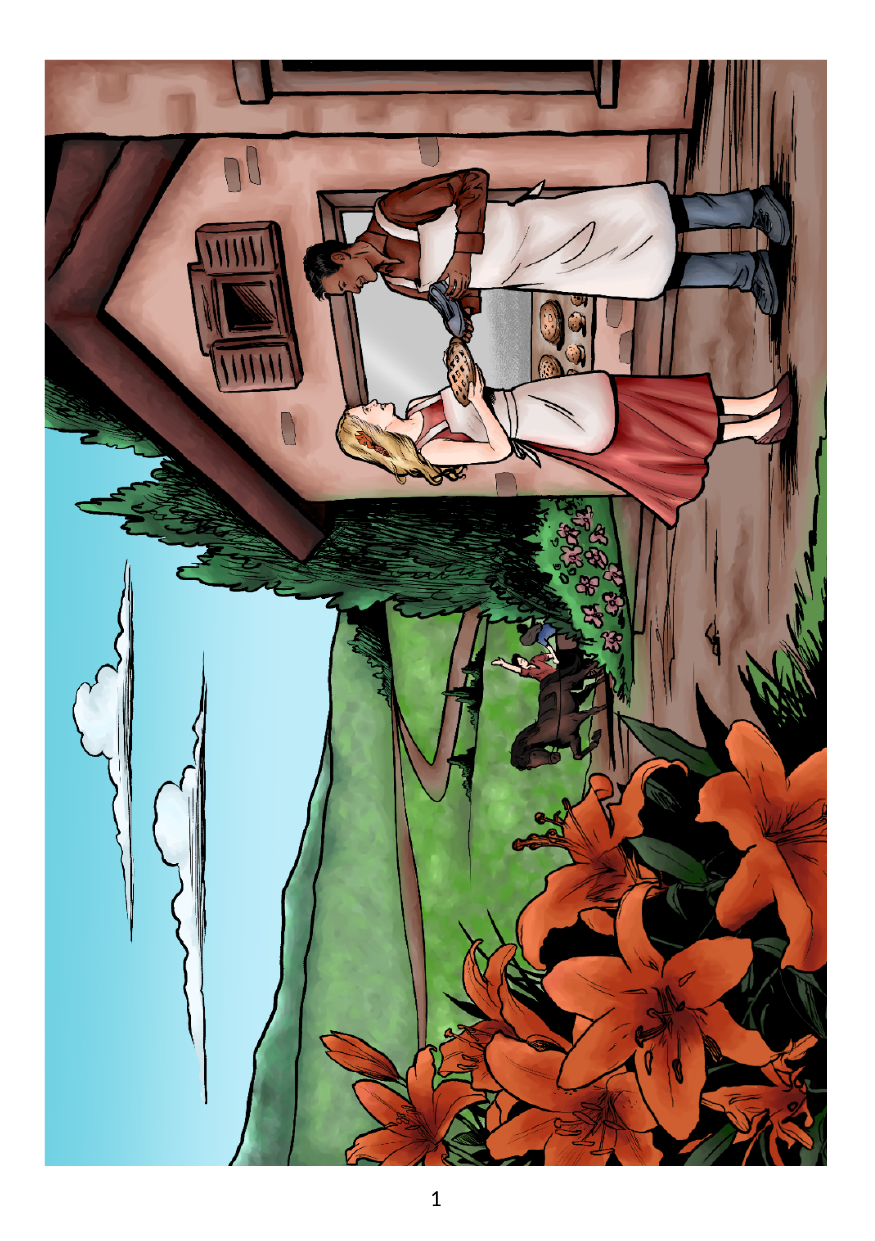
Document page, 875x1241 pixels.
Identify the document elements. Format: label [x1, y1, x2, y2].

picture [45, 61, 827, 1166]
